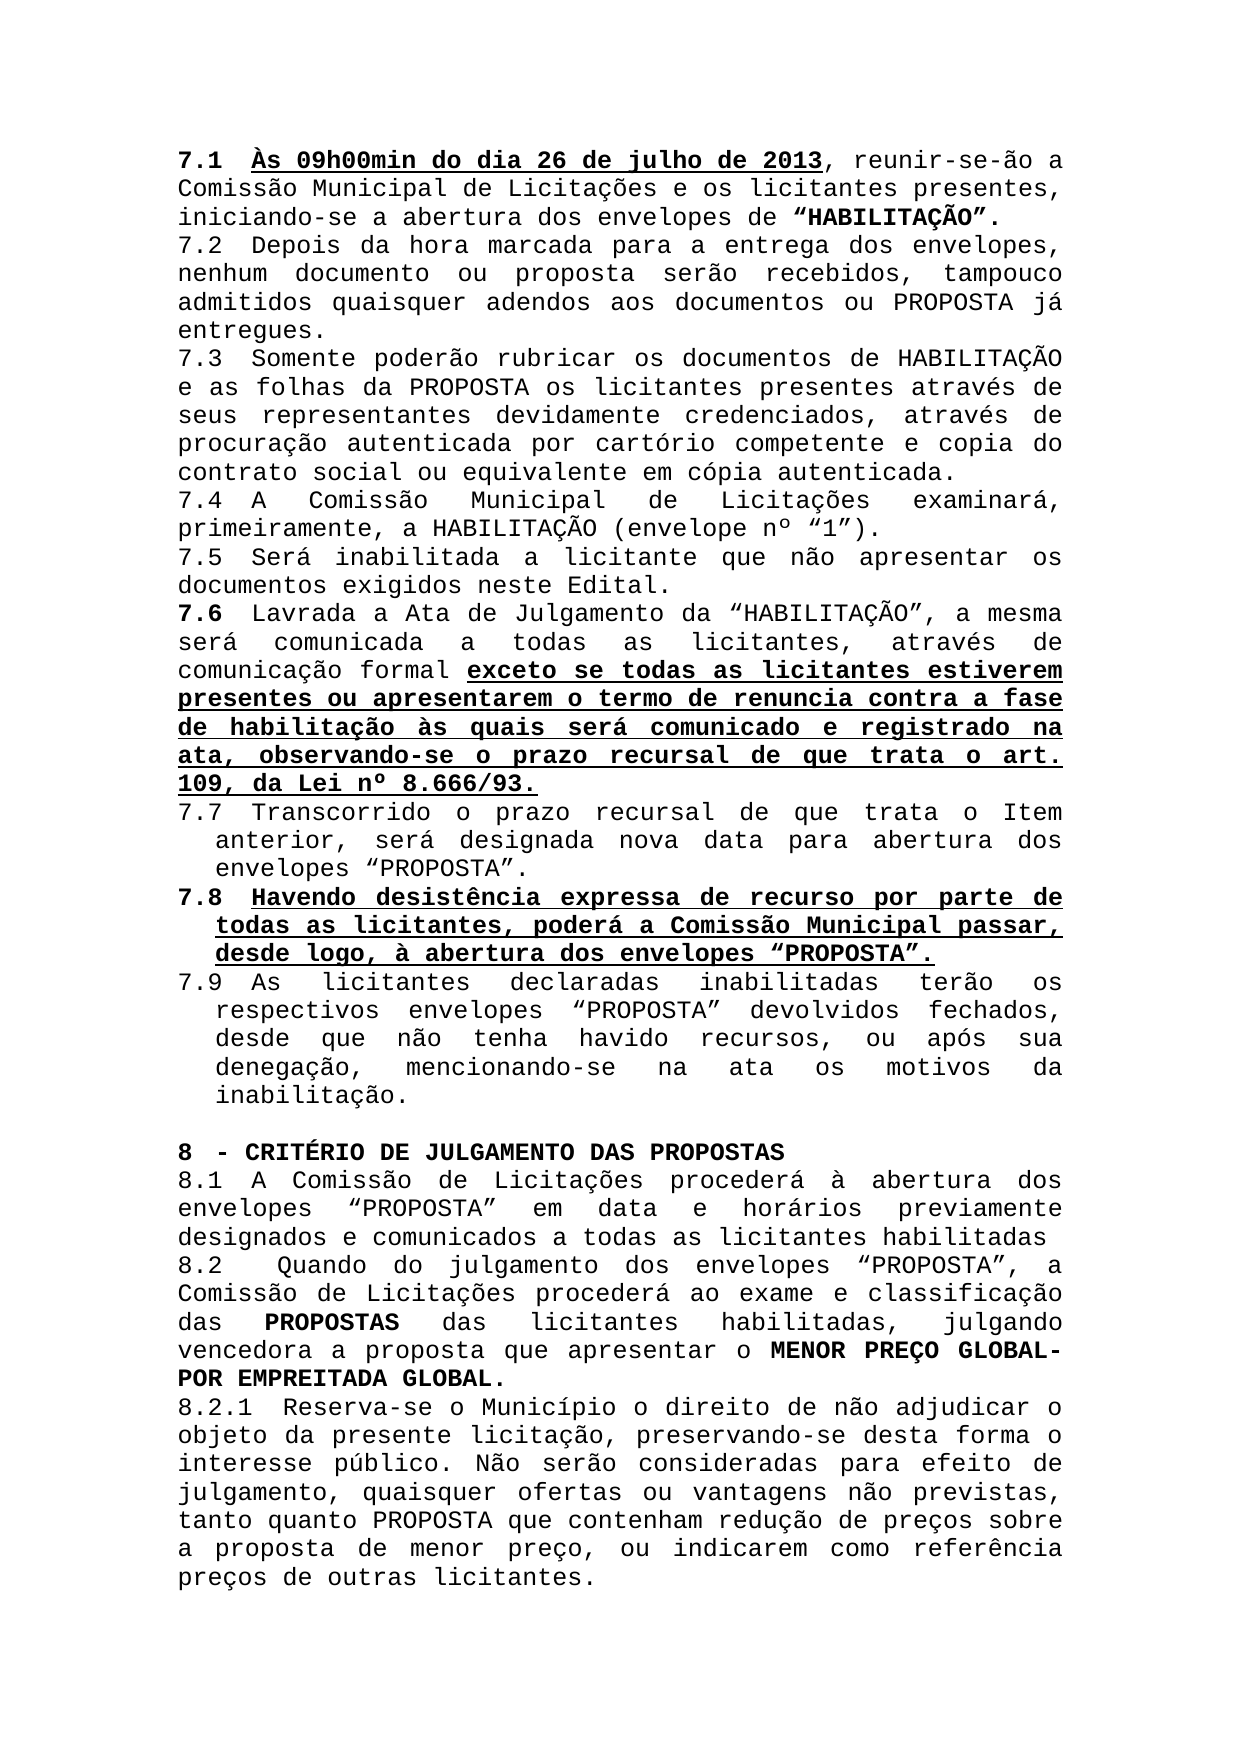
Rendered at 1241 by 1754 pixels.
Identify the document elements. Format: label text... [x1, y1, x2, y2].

list Somente poderão rubricar os documentos de HABILITAÇÃO e as folhas da PROPOSTA os licitantes presentes através de seus representantes devidamente credenciados, através de procuração autenticada por cartório competente e copia do contrato social ou equivalente em cópia autenticada. [177, 346, 1063, 488]
text 8.2.1 Reserva-se o Município o direito de não adjudicar o objeto da presente licitação, preservando-se desta forma o interesse público. Não serão consideradas para efeito de julgamento, quaisquer ofertas ou vantagens não previstas, tanto quanto PROPOSTA que contenham redução de preços sobre a proposta de menor preço, ou indicarem como referência preços de outras licitantes. [177, 1394, 1063, 1593]
list A Comissão Municipal de Licitações examinará, primeiramente, a HABILITAÇÃO (envelope nº “1”). [177, 488, 1063, 544]
list As licitantes declaradas inabilitadas terão os respectivos envelopes “PROPOSTA” devolvidos fechados, desde que não tenha havido recursos, ou após sua denegação, mencionando-se na ata os motivos da inabilitação. [177, 969, 1063, 1111]
list Lavrada a Ata de Julgamento da “HABILITAÇÃO”, a mesma será comunicada a todas as licitantes, através de comunicação formal exceto se todas as licitantes estiverem presentes ou apresentarem o termo de renuncia contra a fase de habilitação às quais será comunicado e registrado na ata, observando-se o prazo recursal de que trata o art. 109, da Lei nº 8.666/93. [177, 767, 1063, 799]
text 8.1 A Comissão de Licitações procederá à abertura dos envelopes “PROPOSTA” em data e horários previamente designados e comunicados a todas as licitantes habilitadas [177, 1168, 1063, 1253]
text 8.2 Quando do julgamento dos envelopes “PROPOSTA”, a Comissão de Licitações procederá ao exame e classificação das PROPOSTAS das licitantes habilitadas, julgando vencedora a proposta que apresentar o MENOR PREÇO GLOBAL-POR EMPREITADA GLOBAL. [177, 1253, 1063, 1394]
list Será inabilitada a licitante que não apresentar os documentos exigidos neste Edital. [177, 544, 1063, 601]
list Transcorrido o prazo recursal de que trata o Item anterior, será designada nova data para abertura dos envelopes “PROPOSTA”. [177, 799, 1063, 884]
list - CRITÉRIO DE JULGAMENTO DAS PrOPOSTAS [177, 1139, 1063, 1168]
list Lavrada a Ata de Julgamento da “HABILITAÇÃO”, a mesma será comunicada a todas as licitantes, através de comunicação formal exceto se todas as licitantes estiverem presentes ou apresentarem o termo de renuncia contra a fase de habilitação às quais será comunicado e registrado na ata, observando-se o prazo recursal de que trata o art. 109, da Lei nº 8.666/93. [177, 739, 1063, 766]
list Havendo desistência expressa de recurso por parte de todas as licitantes, poderá a Comissão Municipal passar, desde logo, à abertura dos envelopes “PROPOSTA”. [177, 884, 1063, 969]
list Depois da hora marcada para a entrega dos envelopes, nenhum documento ou proposta serão recebidos, tampouco admitidos quaisquer adendos aos documentos ou PROPOSTA já entregues. [177, 233, 1063, 346]
list Lavrada a Ata de Julgamento da “HABILITAÇÃO”, a mesma será comunicada a todas as licitantes, através de comunicação formal exceto se todas as licitantes estiverem presentes ou apresentarem o termo de renuncia contra a fase de habilitação às quais será comunicado e registrado na ata, observando-se o prazo recursal de que trata o art. 109, da Lei nº 8.666/93. [177, 601, 1063, 709]
list Às 09h00min do dia 26 de julho de 2013, reunir-se-ão a Comissão Municipal de Licitações e os licitantes presentes, iniciando-se a abertura dos envelopes de “HABILITAÇÃO”. [177, 148, 1063, 233]
list Lavrada a Ata de Julgamento da “HABILITAÇÃO”, a mesma será comunicada a todas as licitantes, através de comunicação formal exceto se todas as licitantes estiverem presentes ou apresentarem o termo de renuncia contra a fase de habilitação às quais será comunicado e registrado na ata, observando-se o prazo recursal de que trata o art. 109, da Lei nº 8.666/93. [177, 710, 1063, 738]
